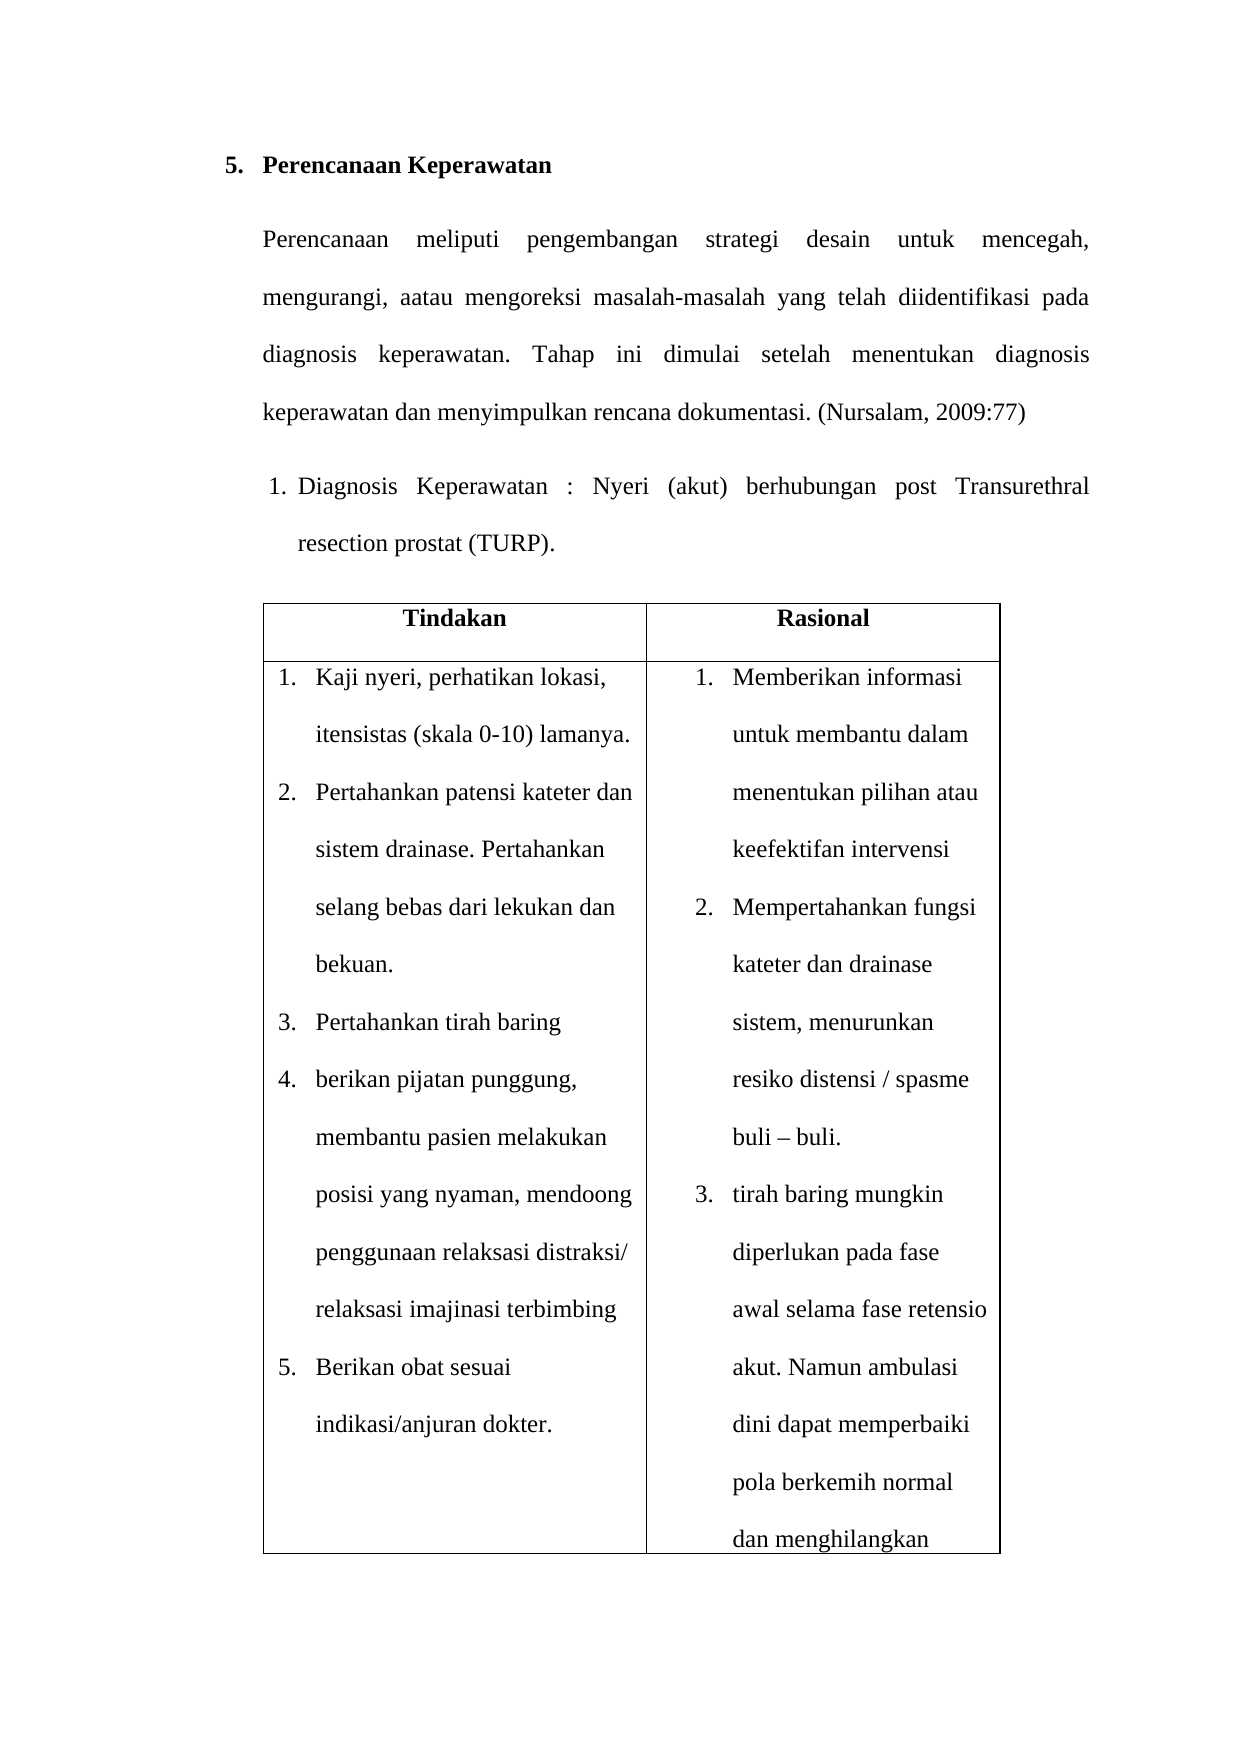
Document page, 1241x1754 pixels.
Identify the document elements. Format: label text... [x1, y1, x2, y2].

list Diagnosis Keperawatan : Nyeri (akut) berhubungan post Transurethral resection prostat (TURP). [268, 471, 1090, 557]
table_header Tindakan [264, 604, 646, 661]
text Perencanaan meliputi pengembangan strategi desain untuk mencegah, mengurangi, aatau mengoreksi masalah-masalah yang telah diidentifikasi pada diagnosis keperawatan. Tahap ini dimulai setelah menentukan diagnosis keperawatan dan menyimpulkan rencana dokumentasi. (Nursalam, 2009:77) [262, 224, 1090, 425]
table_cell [264, 662, 646, 1553]
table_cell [647, 662, 999, 1553]
list Perencanaan Keperawatan [225, 150, 1090, 179]
table_header Rasional [647, 604, 999, 661]
